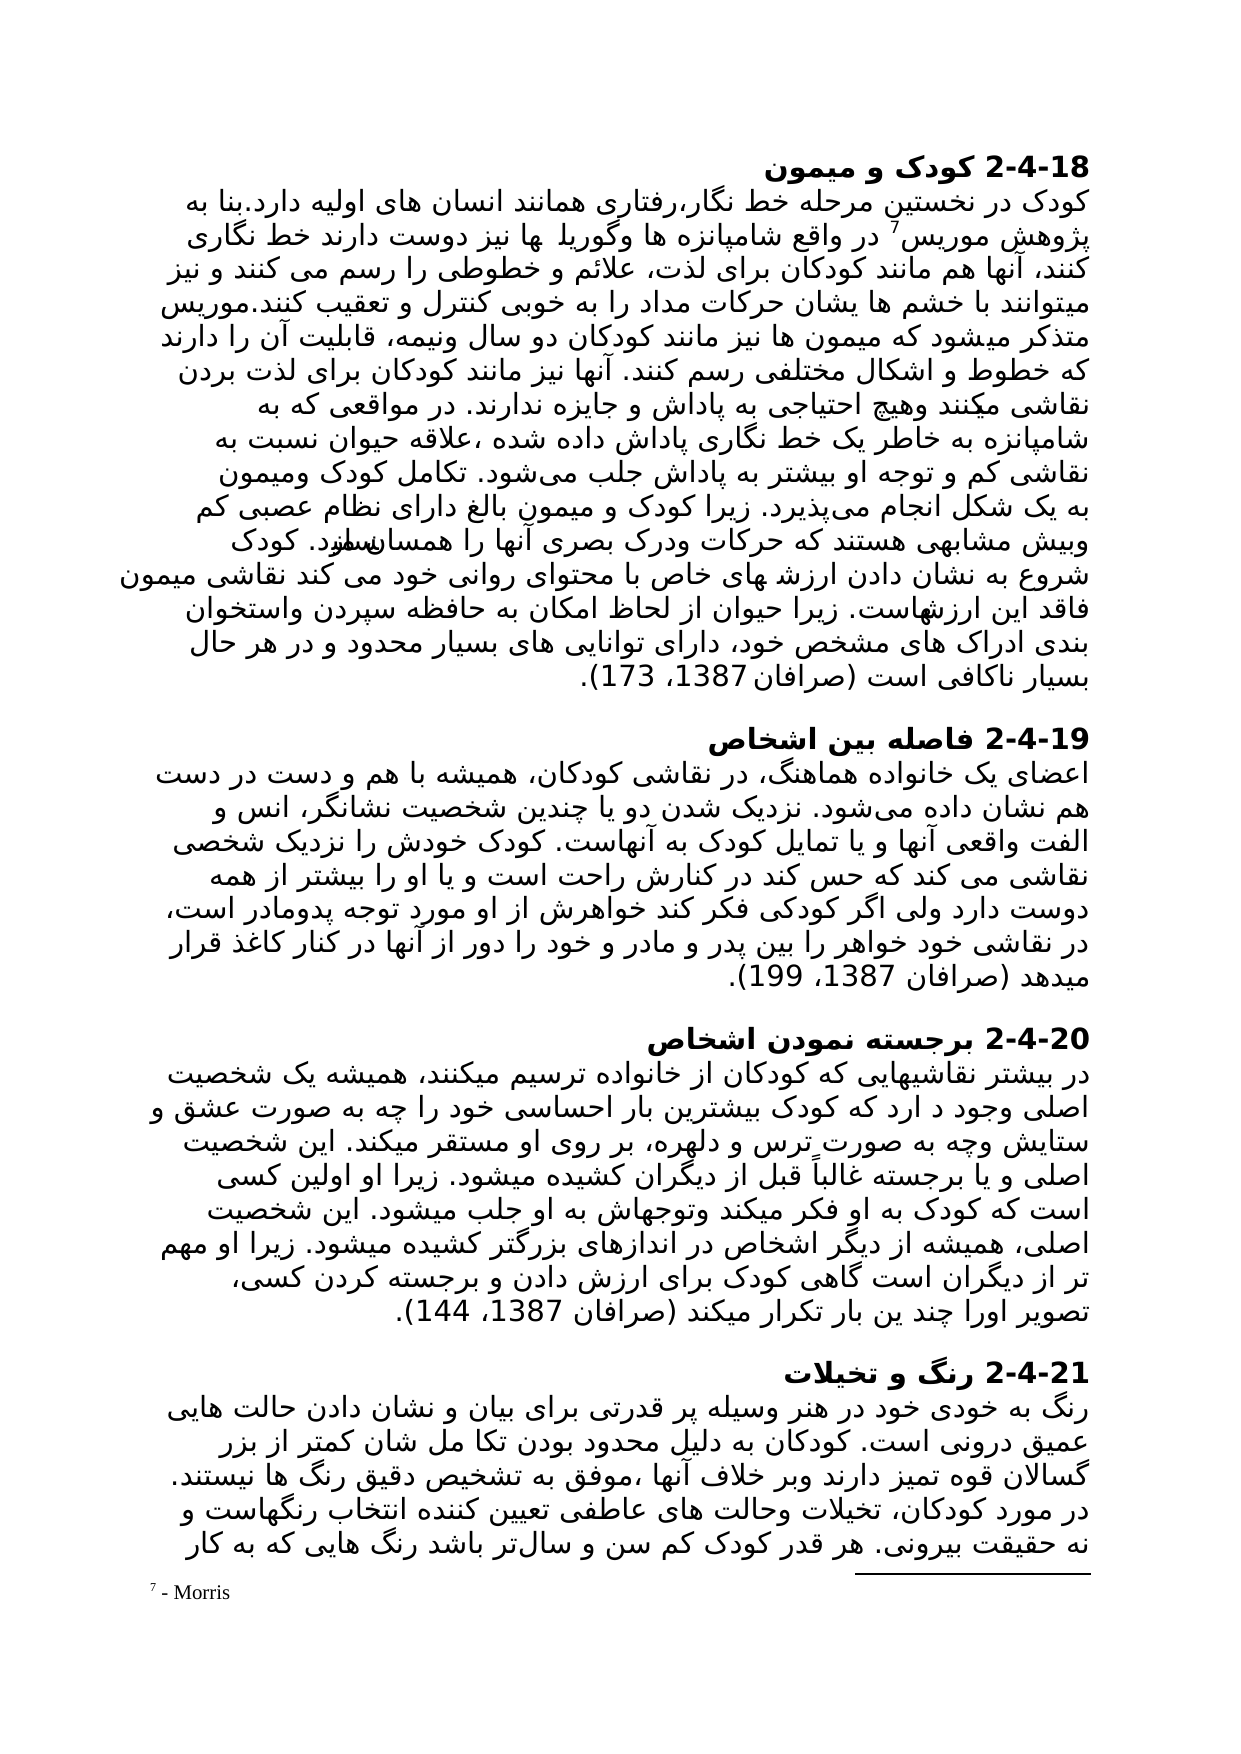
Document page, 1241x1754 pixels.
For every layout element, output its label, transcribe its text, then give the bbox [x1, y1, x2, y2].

subtitle 2-4-19 فاصله بین اشخاص [150, 722, 1090, 756]
subtitle 2-4-21 رنگ و تخیلات [150, 1357, 1090, 1391]
text کودک در نخستین مرحله خط نگار،رفتاری همانند انسان های اولیه دارد.بنا به پژوهش موریس در واقع شامپانزه ها وگوریلها نیز دوست دارند خط نگاری کنند، آنها هم مانند کودکان برای لذت، علائم و خطوطی را رسم می کنند و نیز میتوانند با خشم ها یشان حرکات مداد را به خوبی کنترل و تعقیب کنند.موریس متذکر میشود که میمون ها نیز مانند کودکان دو سال ونیمه، قابلیت آن را دارند که خطوط و اشکال مختلفی رسم کنند. آنها نیز مانند کودکان برای لذت بردن نقاشی میکنند وهیچ احتیاجی به پاداش و جایزه ندارند. در مواقعی که به شامپانزه به خاطر یک خط نگاری پاداش داده شده ،علاقه حیوان نسبت به نقاشی کم و توجه او بیشتر به پاداش جلب می‌شود. تکامل کودک ومیمون به یک شکل انجام می‌پذیرد. زیرا کودک و میمون بالغ دارای نظام عصبی کم وبیش مشابهی هستند که حرکات ودرک بصری آنها را همسان میسازد. کودک شروع به نشان دادن ارزشهای خاص با محتوای روانی خود می کند نقاشی میمون فاقد این ارزشهاست. زیرا حیوان از لحاظ امکان به حافظه سپردن واستخوان بندی ادراک های مشخص خود، دارای توانایی های بسیار محدود و در هر حال بسیار ناکافی است (صرافان 1387، 173). [150, 184, 1090, 693]
subtitle 2-4-18 کودک و میمون [150, 150, 1090, 184]
text در بیشتر نقاشیهایی که کودکان از خانواده ترسیم میکنند، همیشه یک شخصیت اصلی وجود د ارد که کودک بیشترین بار احساسی خود را چه به صورت عشق و ستایش وچه به صورت ترس و دلهره، بر روی او مستقر میکند. این شخصیت اصلی و یا برجسته غالباً قبل از دیگران کشیده میشود. زیرا او اولین کسی است که کودک به او فکر میکند وتوجهاش به او جلب میشود. این شخصیت اصلی، همیشه از دیگر اشخاص در اندازهای بزرگتر کشیده میشود. زیرا او مهم تر از دیگران است گاهی کودک برای ارزش دادن و برجسته کردن کسی، تصویر اورا چند ین بار تکرار میکند (صرافان 1387، 144). [150, 1056, 1090, 1328]
text اعضای یک خانواده هماهنگ، در نقاشی کودکان، همیشه با هم و دست در دست هم نشان داده می‌شود. نزدیک شدن دو یا چندین شخصیت نشانگر، انس و الفت واقعی آنها و یا تمایل کودک به آنهاست. کودک خودش را نزدیک شخصی نقاشی می کند که حس کند در کنارش راحت است و یا او را بیشتر از همه دوست دارد ولی اگر کودکی فکر کند خواهرش از او مورد توجه پدومادر است، در نقاشی خود خواهر را بین پدر و مادر و خود را دور از آنها در کنار کاغذ قرار میدهد (صرافان 1387، 199). [150, 756, 1090, 994]
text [150, 1391, 1090, 1561]
subtitle 2-4-20 برجسته نمودن اشخاص [150, 1022, 1090, 1056]
